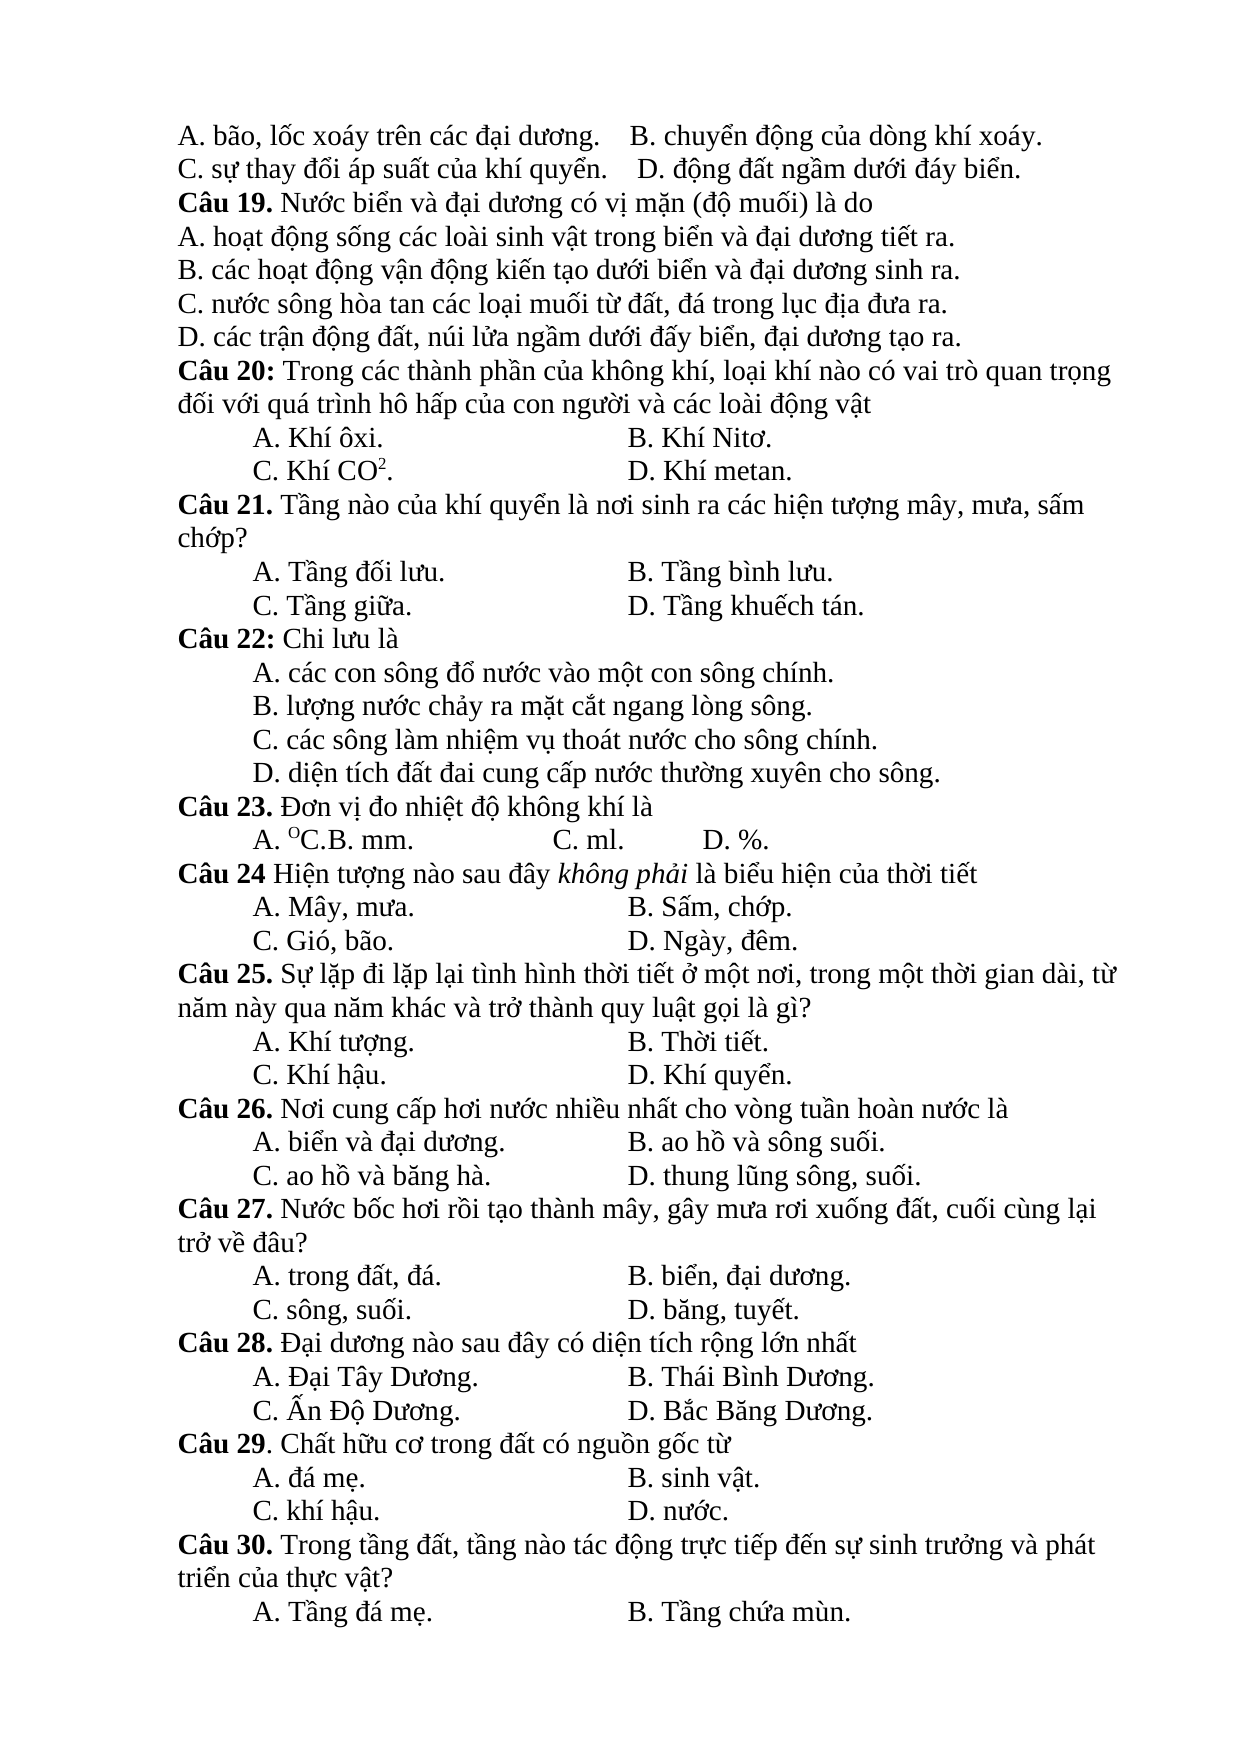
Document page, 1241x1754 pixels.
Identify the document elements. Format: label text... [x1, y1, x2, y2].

text A. biển và đại dương. B. ao hồ và sông suối. [177, 1124, 1122, 1158]
text C. Gió, bão. D. Ngày, đêm. [177, 923, 1122, 957]
text A. trong đất, đá. B. biển, đại dương. [177, 1258, 1122, 1292]
text Câu 25. Sự lặp đi lặp lại tình hình thời tiết ở một nơi, trong một thời gian dài, từ năm này qua năm khác và trở thành quy luật gọi là gì? [177, 957, 1122, 1024]
text C. sự thay đổi áp suất của khí quyển. D. động đất ngầm dưới đáy biển. [177, 152, 1122, 185]
text Câu 21. Tầng nào của khí quyển là nơi sinh ra các hiện tượng mây, mưa, sấm chớp? [177, 487, 1122, 554]
text C. khí hậu. D. nước. [177, 1493, 1122, 1527]
text C. Ấn Độ Dương. D. Bắc Băng Dương. [177, 1393, 1122, 1426]
text Câu 27. Nước bốc hơi rồi tạo thành mây, gây mưa rơi xuống đất, cuối cùng lại trở về đâu? [177, 1191, 1122, 1258]
text B. lượng nước chảy ra mặt cắt ngang lòng sông. [177, 688, 1122, 722]
text A. hoạt động sống các loài sinh vật trong biển và đại dương tiết ra. [177, 219, 1122, 252]
text A. Khí tượng. B. Thời tiết. [177, 1024, 1122, 1057]
text Câu 30. Trong tầng đất, tầng nào tác động trực tiếp đến sự sinh trưởng và phát triển của thực vật? [177, 1527, 1122, 1594]
text A. Tầng đá mẹ. B. Tầng chứa mùn. [177, 1594, 1122, 1627]
text C. Khí CO2. D. Khí metan. [177, 453, 1122, 487]
text C. nước sông hòa tan các loại muối từ đất, đá trong lục địa đưa ra. [177, 286, 1122, 319]
text A. OC. B. mm. C. ml. D. %. [177, 822, 1122, 856]
text A. các con sông đổ nước vào một con sông chính. [177, 655, 1122, 688]
text C. Tầng giữa. D. Tầng khuếch tán. [177, 588, 1122, 621]
text A. Tầng đối lưu. B. Tầng bình lưu. [177, 554, 1122, 588]
text A. đá mẹ. B. sinh vật. [177, 1460, 1122, 1493]
text Câu 26. Nơi cung cấp hơi nước nhiều nhất cho vòng tuần hoàn nước là [177, 1091, 1122, 1124]
text A. Đại Tây Dương. B. Thái Bình Dương. [177, 1359, 1122, 1393]
text B. các hoạt động vận động kiến tạo dưới biển và đại dương sinh ra. [177, 252, 1122, 286]
text A. Mây, mưa. B. Sấm, chớp. [177, 889, 1122, 923]
text C. Khí hậu. D. Khí quyển. [177, 1057, 1122, 1091]
text A. bão, lốc xoáy trên các đại dương. B. chuyển động của dòng khí xoáy. [177, 118, 1122, 152]
text C. các sông làm nhiệm vụ thoát nước cho sông chính. [177, 722, 1122, 755]
text A. Khí ôxi. B. Khí Nitơ. [177, 420, 1122, 453]
text Câu 20: Trong các thành phần của không khí, loại khí nào có vai trò quan trọng đối với quá trình hô hấp của con người và các loài động vật [177, 353, 1122, 420]
text Câu 28. Đại dương nào sau đây có diện tích rộng lớn nhất [177, 1326, 1122, 1359]
text Câu 23. Đơn vị đo nhiệt độ không khí là [177, 789, 1122, 822]
text D. các trận động đất, núi lửa ngầm dưới đấy biển, đại dương tạo ra. [177, 319, 1122, 353]
text C. sông, suối. D. băng, tuyết. [177, 1292, 1122, 1326]
text Câu 24 Hiện tượng nào sau đây không phải là biểu hiện của thời tiết [177, 856, 1122, 889]
text Câu 22: Chi lưu là [177, 621, 1122, 655]
text C. ao hồ và băng hà. D. thung lũng sông, suối. [177, 1158, 1122, 1191]
text Câu 29. Chất hữu cơ trong đất có nguồn gốc từ [177, 1426, 1122, 1460]
text Câu 19. Nước biển và đại dương có vị mặn (độ muối) là do [177, 185, 1122, 219]
text D. diện tích đất đai cung cấp nước thường xuyên cho sông. [177, 755, 1122, 789]
